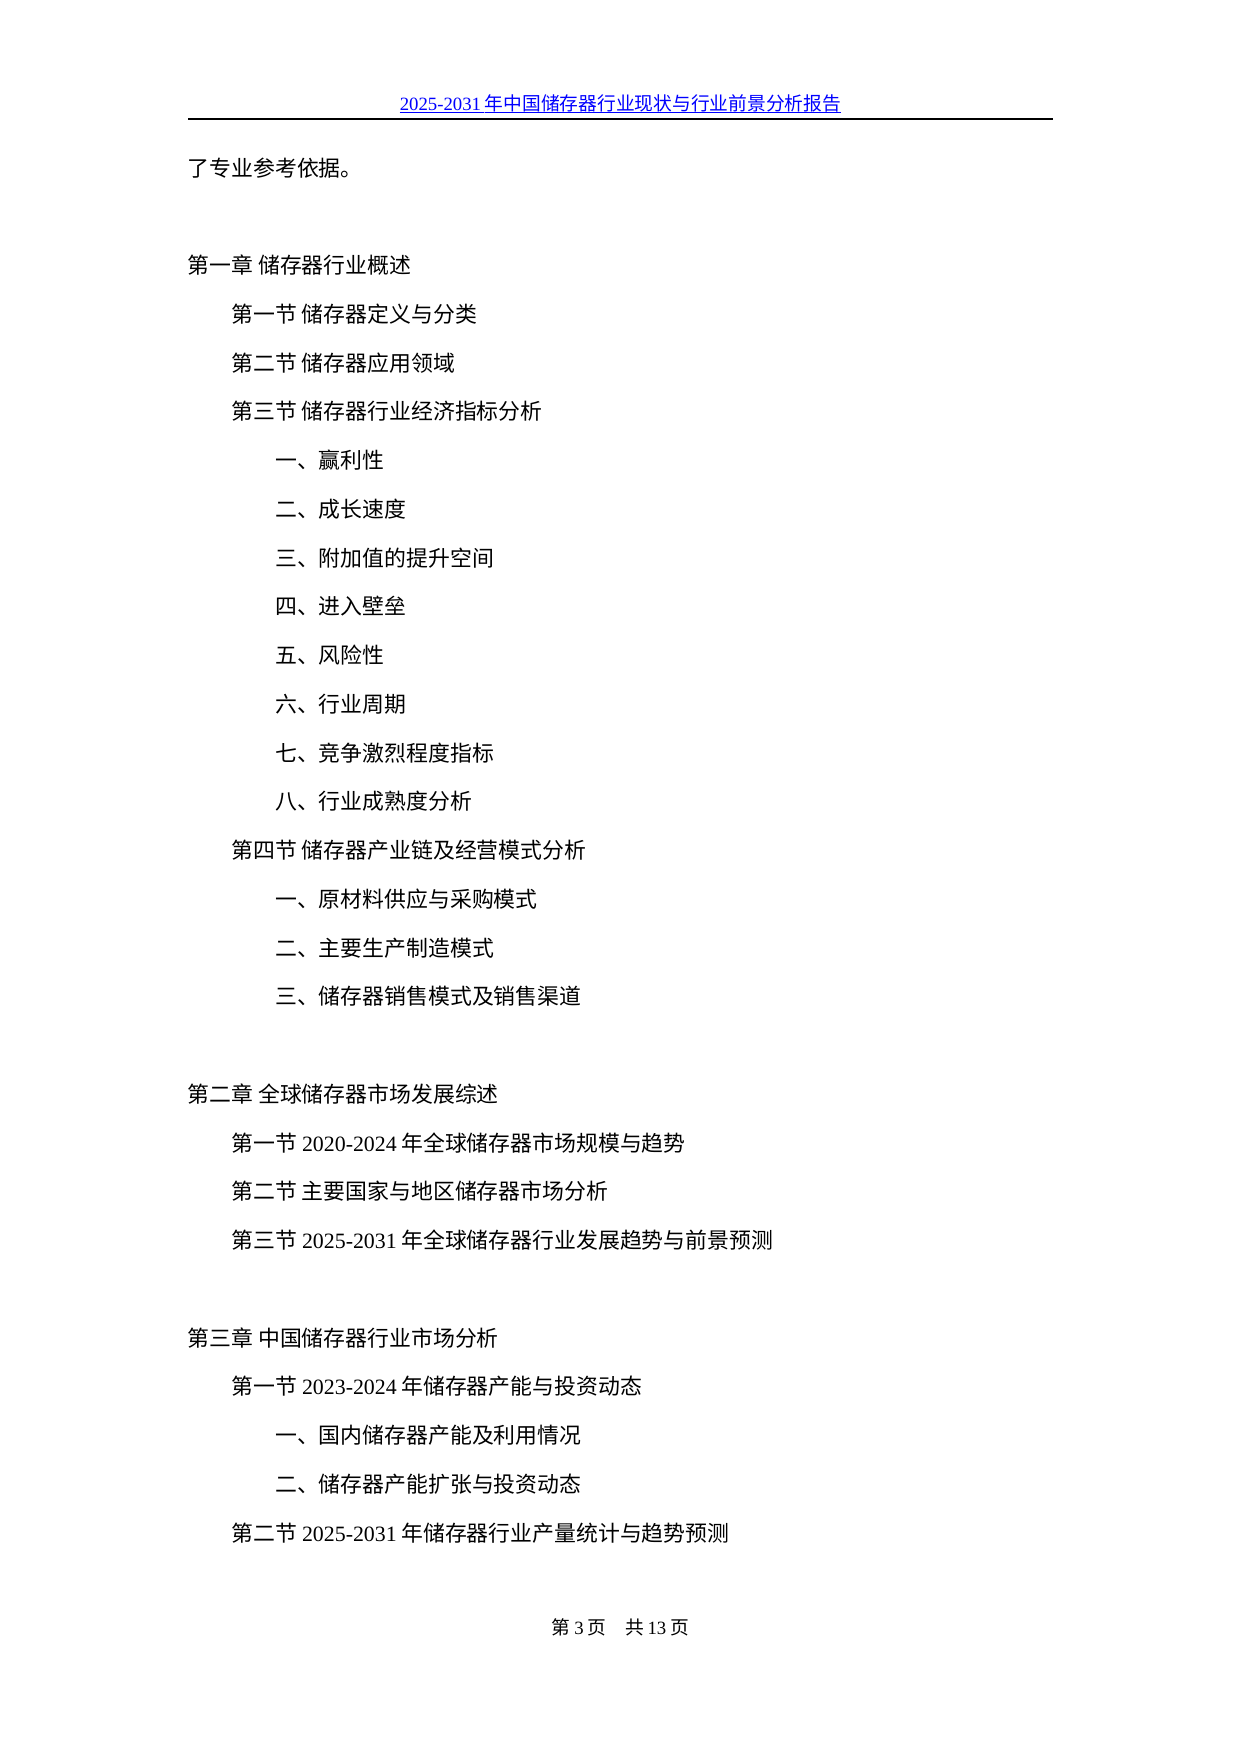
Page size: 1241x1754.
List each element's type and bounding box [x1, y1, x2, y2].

text [187, 150, 1053, 1548]
